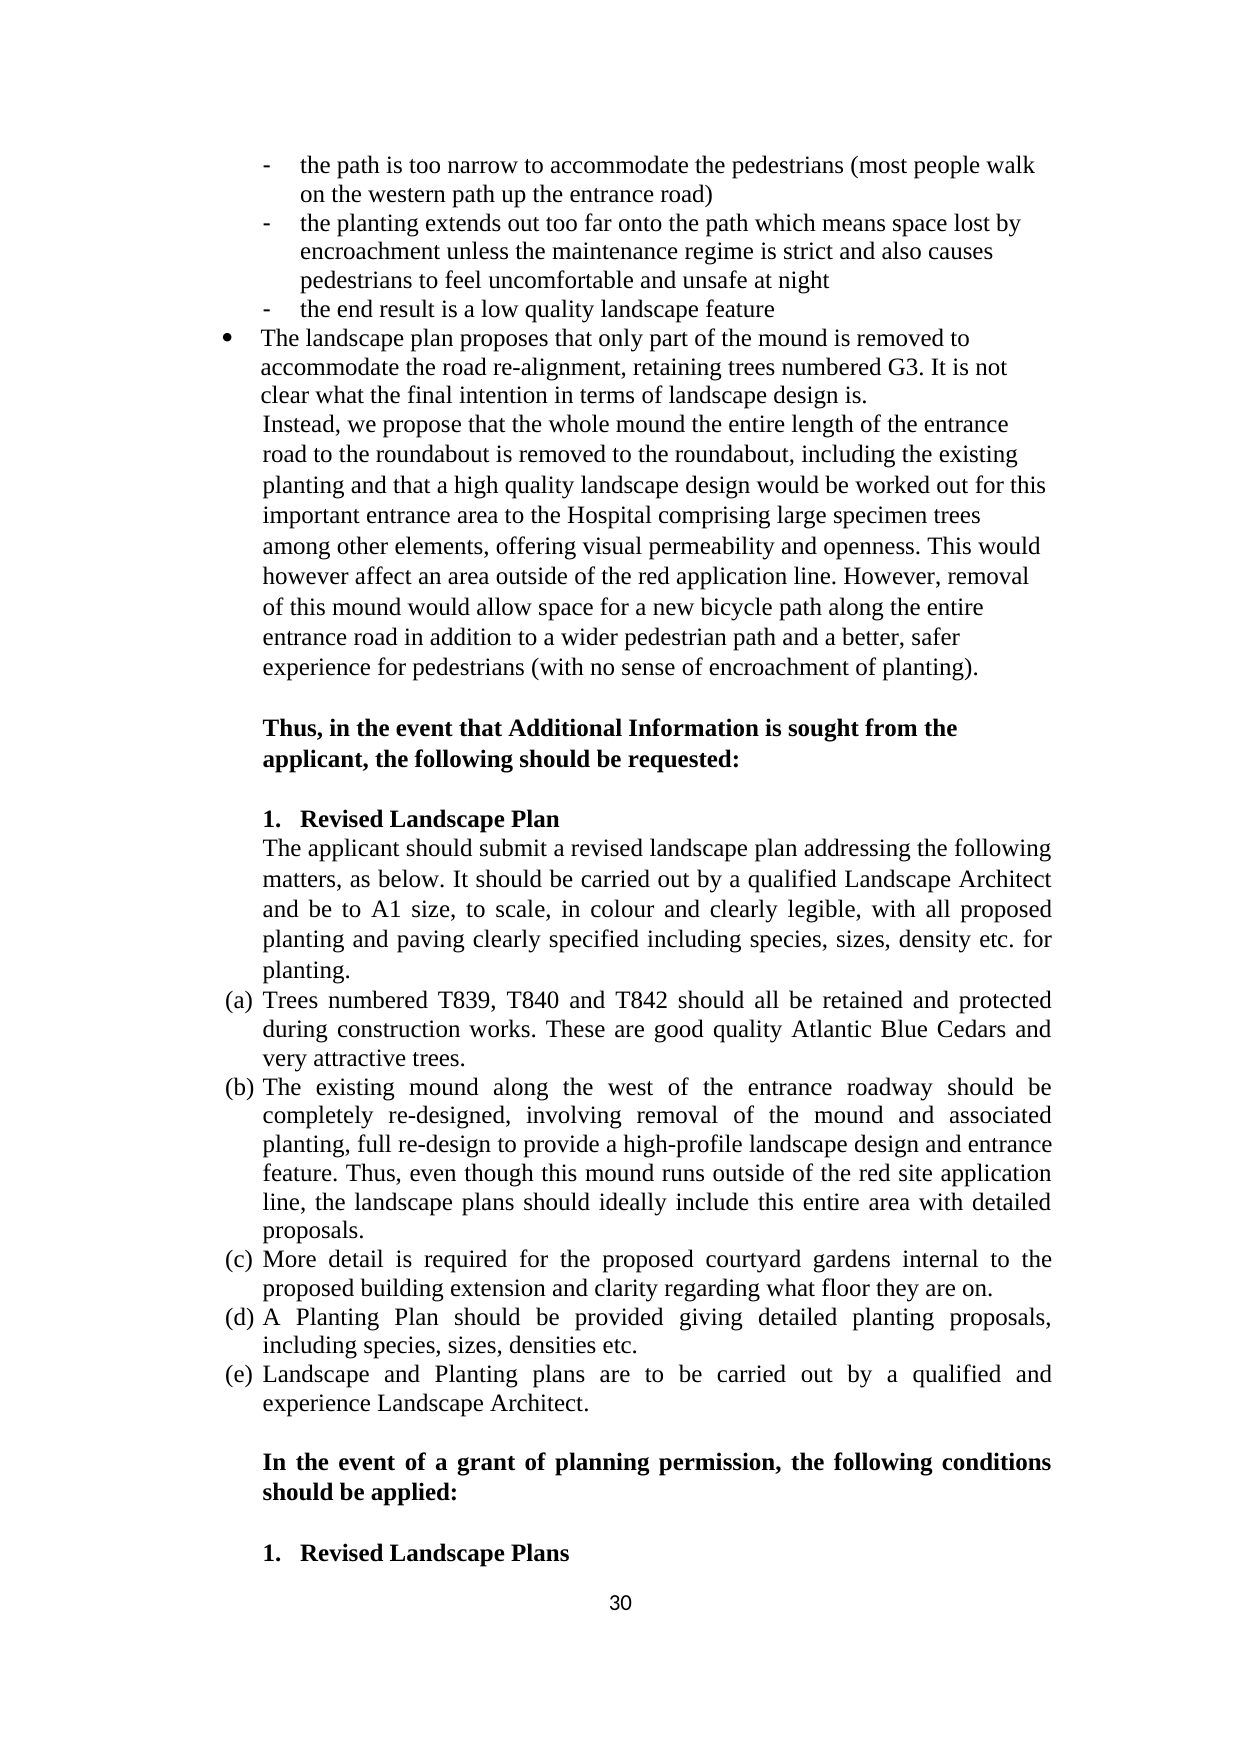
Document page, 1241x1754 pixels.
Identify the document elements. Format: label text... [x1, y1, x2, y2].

text Instead, we propose that the whole mound the entire length of the entrance road to the roundabout is removed to the roundabout, including the existing planting and that a high quality landscape design would be worked out for this important entrance area to the Hospital comprising large specimen trees among other elements, offering visual permeability and openness. This would however affect an area outside of the red application line. However, removal of this mound would allow space for a new bicycle path along the entire entrance road in addition to a wider pedestrian path and a better, safer experience for pedestrians (with no sense of encroachment of planting). [262, 409, 1053, 681]
list The landscape plan proposes that only part of the mound is removed to accommodate the road re-alignment, retaining trees numbered G3. It is not clear what the final intention in terms of landscape design is. [223, 323, 1053, 409]
list Revised Landscape Plan [262, 804, 1053, 833]
list The existing mound along the west of the entrance roadway should be completely re-designed, involving removal of the mound and associated planting, full re-design to provide a high-profile landscape design and entrance feature. Thus, even though this mound runs outside of the red site application line, the landscape plans should ideally include this entire area with detailed proposals. [225, 1072, 1053, 1244]
list the path is too narrow to accommodate the pedestrians (most people walk on the western path up the entrance road) [262, 150, 1053, 208]
list Landscape and Planting plans are to be carried out by a qualified and experience Landscape Architect. [225, 1359, 1053, 1417]
list the end result is a low quality landscape feature [262, 294, 1053, 323]
list Trees numbered T839, T840 and T842 should all be retained and protected during construction works. These are good quality Atlantic Blue Cedars and very attractive trees. [225, 985, 1053, 1072]
text In the event of a grant of planning permission, the following conditions should be applied: [262, 1447, 1053, 1506]
text Thus, in the event that Additional Information is sought from the applicant, the following should be requested: [262, 713, 1053, 772]
text The applicant should submit a revised landscape plan addressing the following matters, as below. It should be carried out by a qualified Landscape Architect and be to A1 size, to scale, in colour and clearly legible, with all proposed planting and paving clearly specified including species, sizes, density etc. for planting. [262, 833, 1053, 984]
list the planting extends out too far onto the path which means space lost by encroachment unless the maintenance regime is strict and also causes pedestrians to feel uncomfortable and unsafe at night [262, 208, 1053, 294]
list More detail is required for the proposed courtyard gardens internal to the proposed building extension and clarity regarding what floor they are on. [225, 1244, 1053, 1302]
list Revised Landscape Plans [262, 1538, 1053, 1567]
list A Planting Plan should be provided giving detailed planting proposals, including species, sizes, densities etc. [225, 1302, 1053, 1359]
